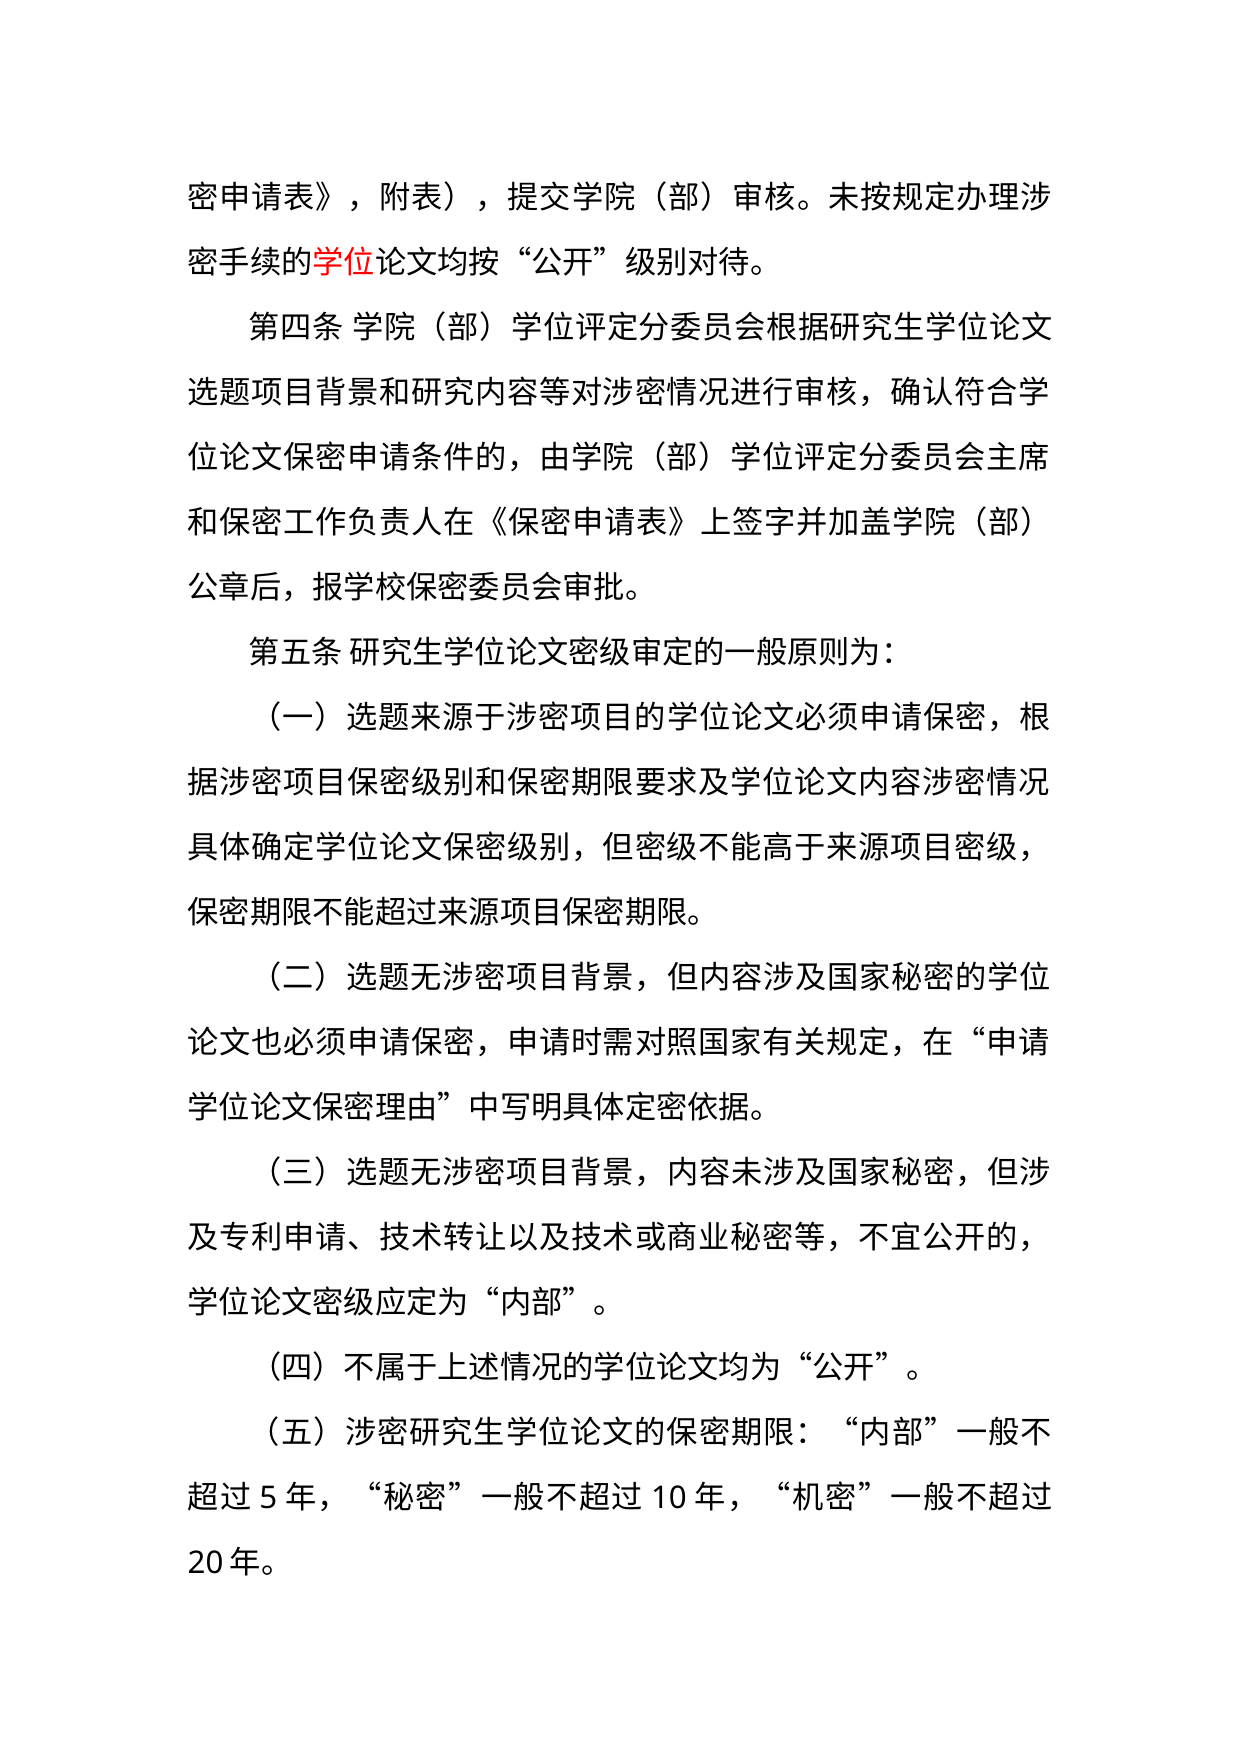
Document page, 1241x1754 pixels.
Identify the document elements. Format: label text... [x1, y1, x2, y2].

text （五）涉密研究生学位论文的保密期限：“内部”一般不超过5年，“秘密”一般不超过10年，“机密”一般不超过20年。 [187, 1397, 1053, 1592]
text （三）选题无涉密项目背景，内容未涉及国家秘密，但涉及专利申请、技术转让以及技术或商业秘密等，不宜公开的，学位论文密级应定为“内部”。 [187, 1137, 1053, 1332]
text 第五条 研究生学位论文密级审定的一般原则为： [187, 617, 1053, 682]
text 第四条 学院（部）学位评定分委员会根据研究生学位论文选题项目背景和研究内容等对涉密情况进行审核，确认符合学位论文保密申请条件的，由学院（部）学位评定分委员会主席和保密工作负责人在《保密申请表》上签字并加盖学院（部）公章后，报学校保密委员会审批。 [187, 292, 1053, 617]
text （一）选题来源于涉密项目的学位论文必须申请保密，根据涉密项目保密级别和保密期限要求及学位论文内容涉密情况具体确定学位论文保密级别，但密级不能高于来源项目密级，保密期限不能超过来源项目保密期限。 [187, 682, 1053, 942]
text （二）选题无涉密项目背景，但内容涉及国家秘密的学位论文也必须申请保密，申请时需对照国家有关规定，在“申请学位论文保密理由”中写明具体定密依据。 [187, 942, 1053, 1137]
text （四）不属于上述情况的学位论文均为“公开”。 [187, 1332, 1053, 1397]
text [187, 162, 1053, 292]
